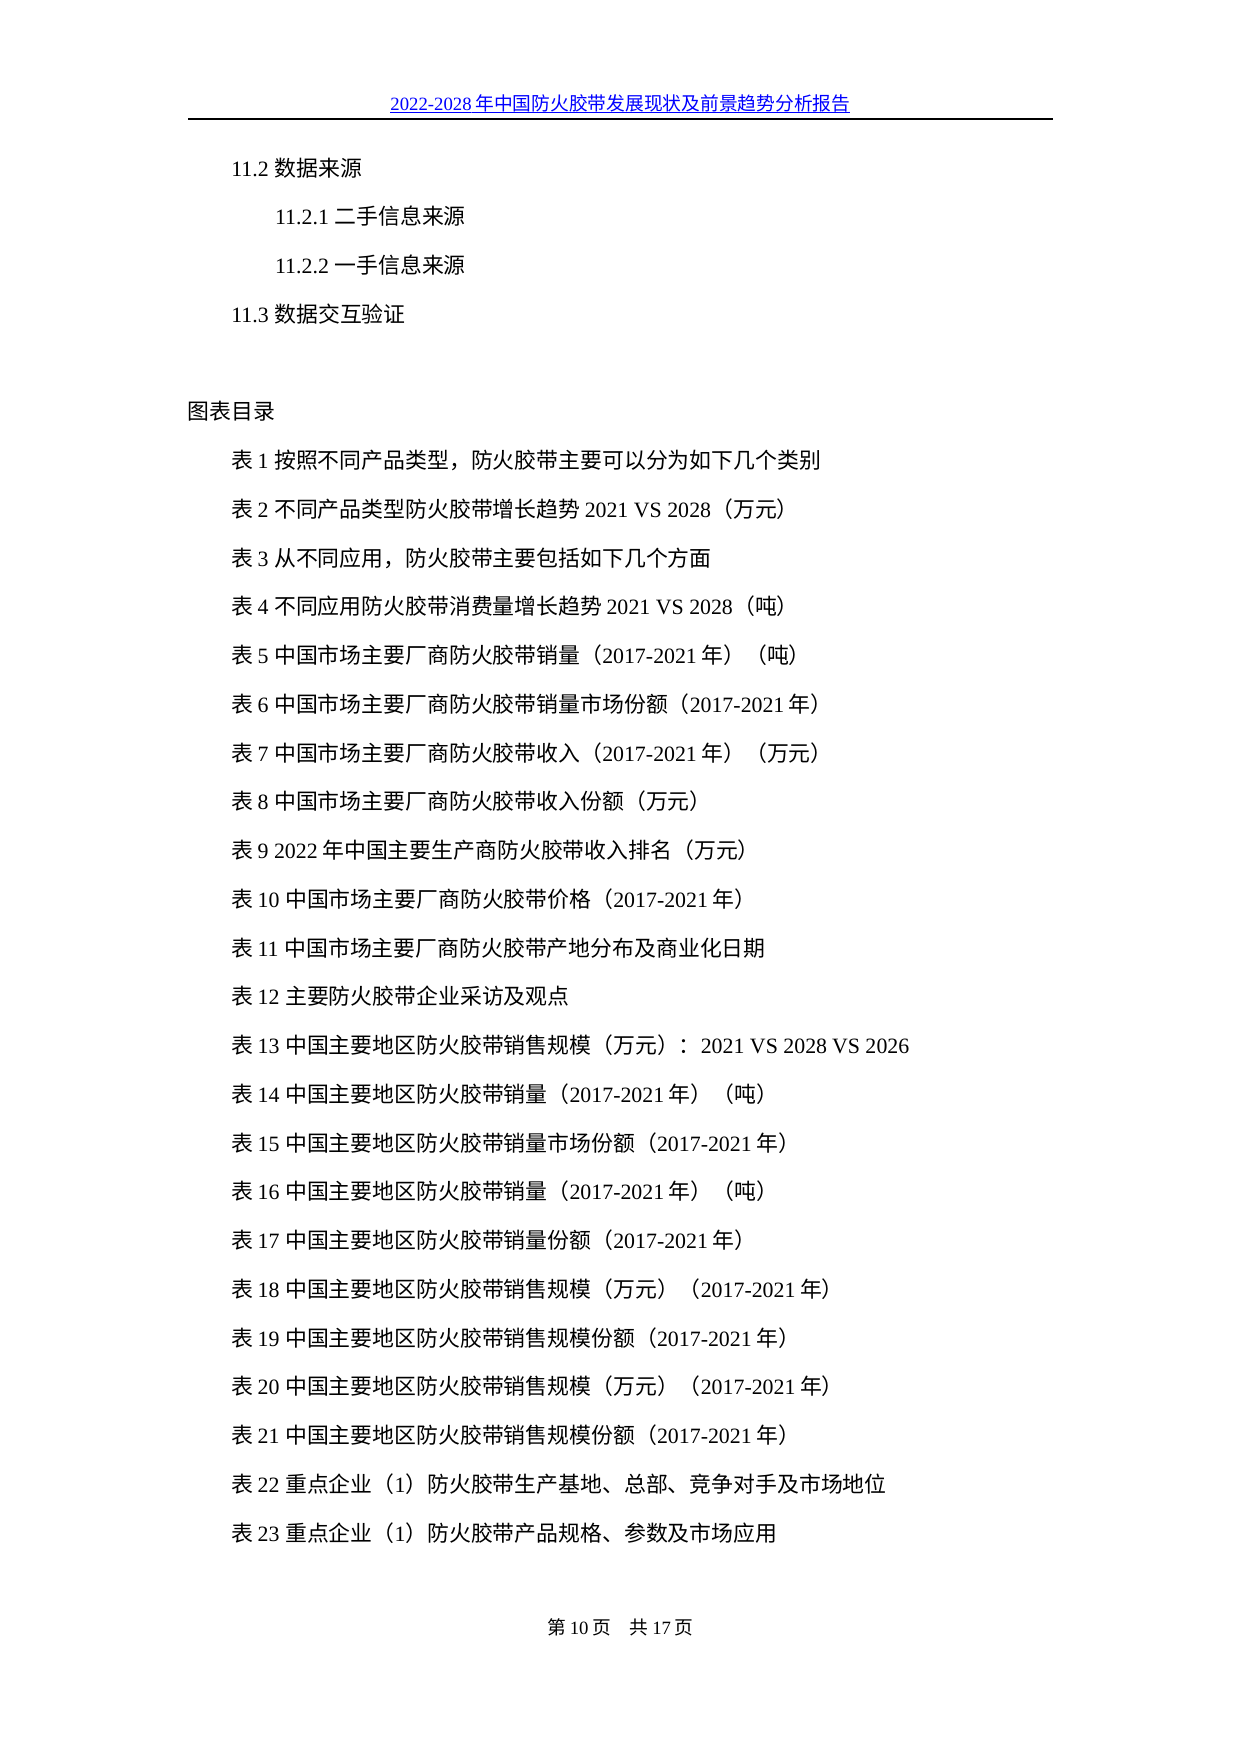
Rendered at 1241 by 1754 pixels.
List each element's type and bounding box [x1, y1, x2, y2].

text [187, 150, 1053, 1548]
